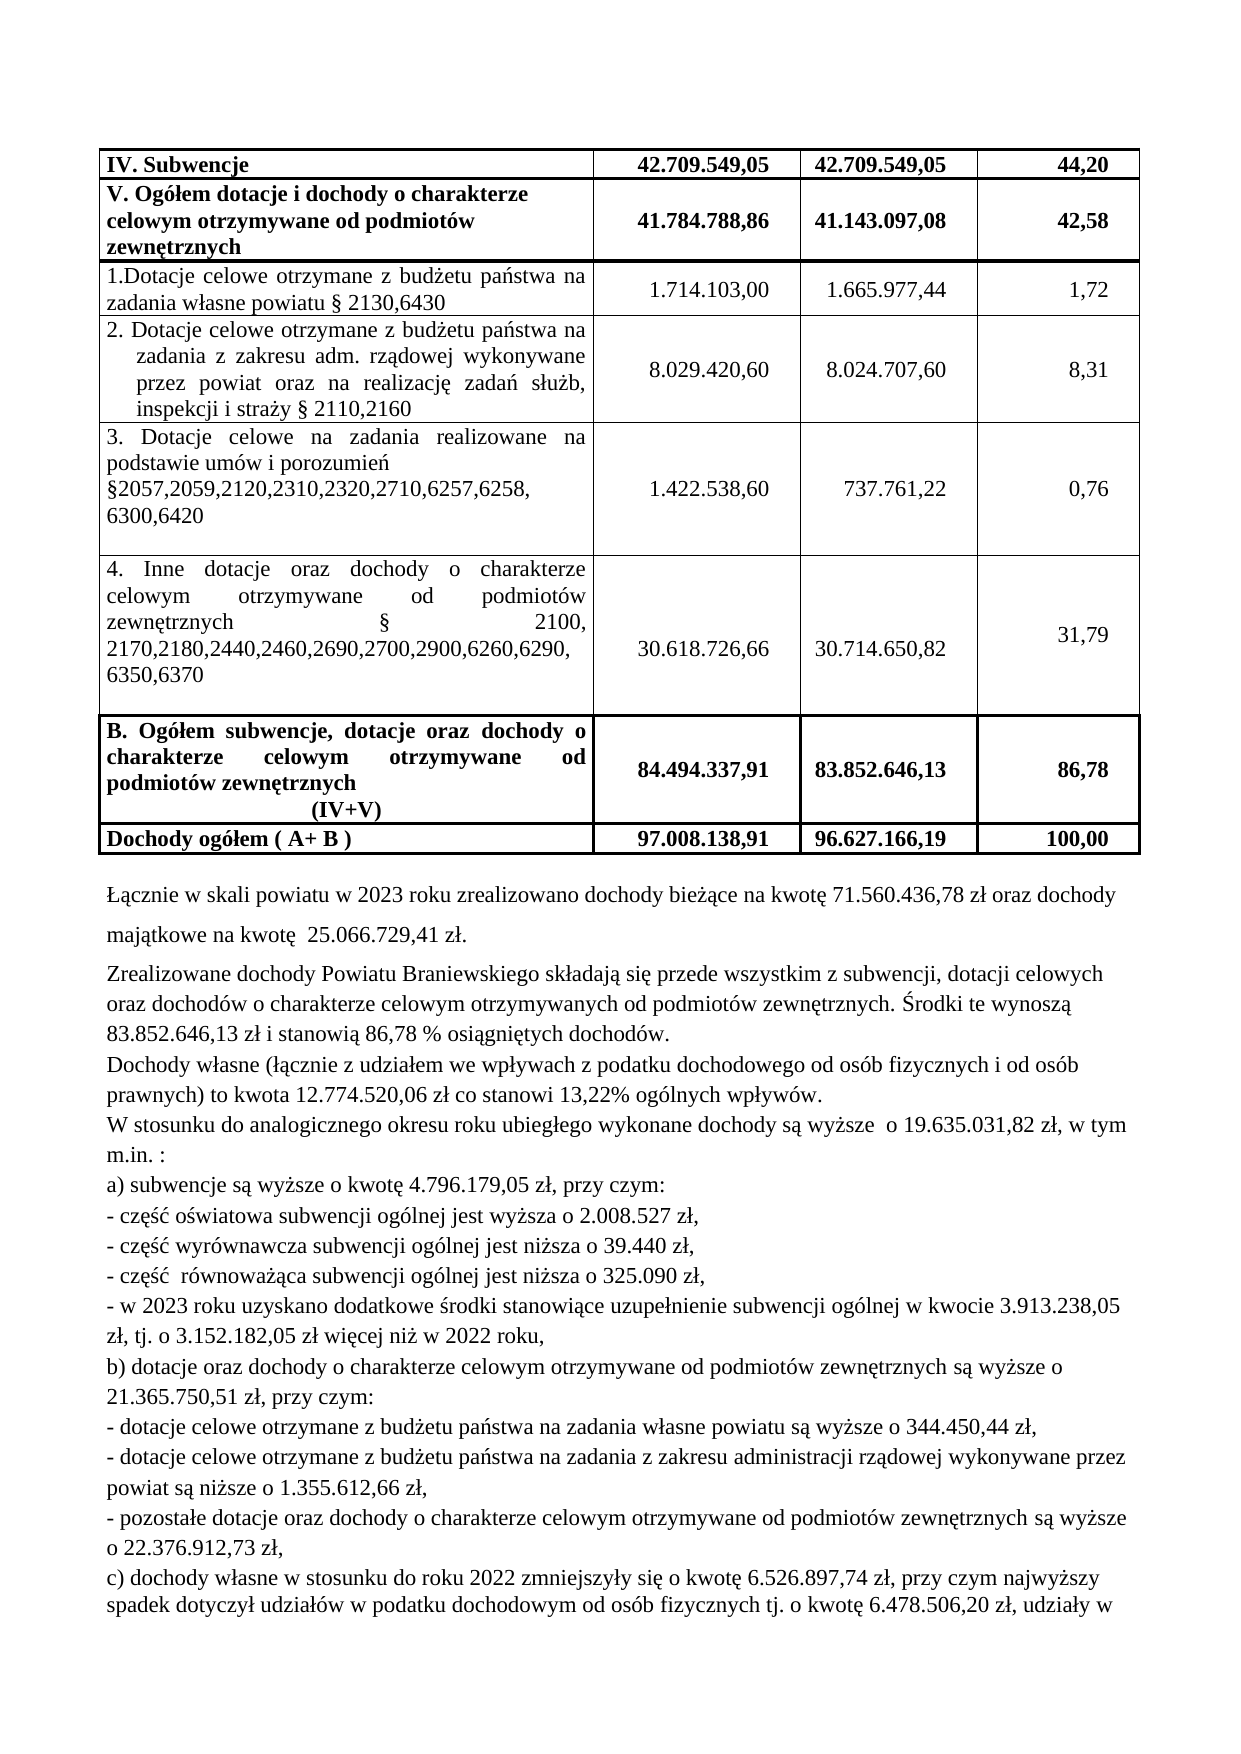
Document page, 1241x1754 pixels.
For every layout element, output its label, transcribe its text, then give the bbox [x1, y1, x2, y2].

table_cell Dochody ogółem ( A+ B ) [101, 825, 592, 852]
text - dotacje celowe otrzymane z budżetu państwa na zadania z zakresu administracji rządowej wykonywane przez powiat są niższe o 1.355.612,66 zł, [106, 1443, 1134, 1500]
table_cell IV. Subwencje [100, 151, 593, 177]
table_cell 42.709.549,05 [594, 151, 800, 177]
table_cell 737.761,22 [801, 423, 977, 554]
table_cell 96.627.166,19 [802, 825, 976, 852]
table_cell 86,78 [979, 717, 1138, 822]
text a) subwencje są wyższe o kwotę 4.796.179,05 zł, przy czym: [106, 1172, 1134, 1198]
table_cell 3. Dotacje celowe na zadania realizowane na podstawie umów i porozumień §2057,2059,2120,2310,2320,2710,6257,6258, 6300,6420 [100, 423, 593, 554]
table_cell 97.008.138,91 [595, 825, 799, 852]
table_cell 1.714.103,00 [594, 263, 800, 315]
table_cell 42.709.549,05 [801, 151, 977, 177]
table_cell 4. Inne dotacje oraz dochody o charakterze celowym otrzymywane od podmiotów zewnętrznych § 2100, 2170,2180,2440,2460,2690,2700,2900,6260,6290, 6350,6370 [100, 556, 593, 714]
table_cell 8,31 [978, 316, 1139, 422]
table_cell 31,79 [978, 556, 1139, 714]
table_cell B. Ogółem subwencje, dotacje oraz dochody o charakterze celowym otrzymywane od podmiotów zewnętrznych (IV+V) [101, 717, 592, 822]
table_cell 30.714.650,82 [801, 556, 977, 714]
table_cell 8.024.707,60 [801, 316, 977, 422]
table_cell 83.852.646,13 [802, 717, 976, 822]
table_cell 1.665.977,44 [801, 263, 977, 315]
text Łącznie w skali powiatu w 2023 roku zrealizowano dochody bieżące na kwotę 71.560.436,78 zł oraz dochody majątkowe na kwotę 25.066.729,41 zł. [106, 881, 1134, 947]
text - część wyrównawcza subwencji ogólnej jest niższa o 39.440 zł, [106, 1232, 1134, 1258]
table_cell 44,20 [978, 151, 1139, 177]
table_cell 100,00 [979, 825, 1138, 852]
text - dotacje celowe otrzymane z budżetu państwa na zadania własne powiatu są wyższe o 344.450,44 zł, [106, 1413, 1134, 1439]
text Dochody własne (łącznie z udziałem we wpływach z podatku dochodowego od osób fizycznych i od osób prawnych) to kwota 12.774.520,06 zł co stanowi 13,22% ogólnych wpływów. [106, 1051, 1134, 1107]
text - pozostałe dotacje oraz dochody o charakterze celowym otrzymywane od podmiotów zewnętrznych są wyższe o 22.376.912,73 zł, [106, 1504, 1134, 1560]
table_cell 8.029.420,60 [594, 316, 800, 422]
table_cell 84.494.337,91 [595, 717, 799, 822]
text - część równoważąca subwencji ogólnej jest niższa o 325.090 zł, [106, 1262, 1134, 1288]
text - część oświatowa subwencji ogólnej jest wyższa o 2.008.527 zł, [106, 1202, 1134, 1228]
table_cell V. Ogółem dotacje i dochody o charakterze celowym otrzymywane od podmiotów zewnętrznych [100, 180, 593, 259]
table_cell 1.422.538,60 [594, 423, 800, 554]
text Zrealizowane dochody Powiatu Braniewskiego składają się przede wszystkim z subwencji, dotacji celowych oraz dochodów o charakterze celowym otrzymywanych od podmiotów zewnętrznych. Środki te wynoszą 83.852.646,13 zł i stanowią 86,78 % osiągniętych dochodów. [106, 960, 1134, 1047]
table_cell 41.784.788,86 [594, 180, 800, 259]
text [106, 1564, 1134, 1617]
table_cell 30.618.726,66 [594, 556, 800, 714]
text - w 2023 roku uzyskano dodatkowe środki stanowiące uzupełnienie subwencji ogólnej w kwocie 3.913.238,05 zł, tj. o 3.152.182,05 zł więcej niż w 2022 roku, [106, 1292, 1134, 1349]
text W stosunku do analogicznego okresu roku ubiegłego wykonane dochody są wyższe o 19.635.031,82 zł, w tym m.in. : [106, 1111, 1134, 1168]
table_cell 1.Dotacje celowe otrzymane z budżetu państwa na zadania własne powiatu § 2130,6430 [100, 263, 593, 315]
table_cell 2. Dotacje celowe otrzymane z budżetu państwa na zadania z zakresu adm. rządowej wykonywane przez powiat oraz na realizację zadań służb, inspekcji i straży § 2110,2160 [100, 316, 593, 422]
table_cell 1,72 [978, 263, 1139, 315]
table_cell 41.143.097,08 [801, 180, 977, 259]
text b) dotacje oraz dochody o charakterze celowym otrzymywane od podmiotów zewnętrznych są wyższe o 21.365.750,51 zł, przy czym: [106, 1353, 1134, 1409]
table_cell 42,58 [978, 180, 1139, 259]
table_cell 0,76 [978, 423, 1139, 554]
